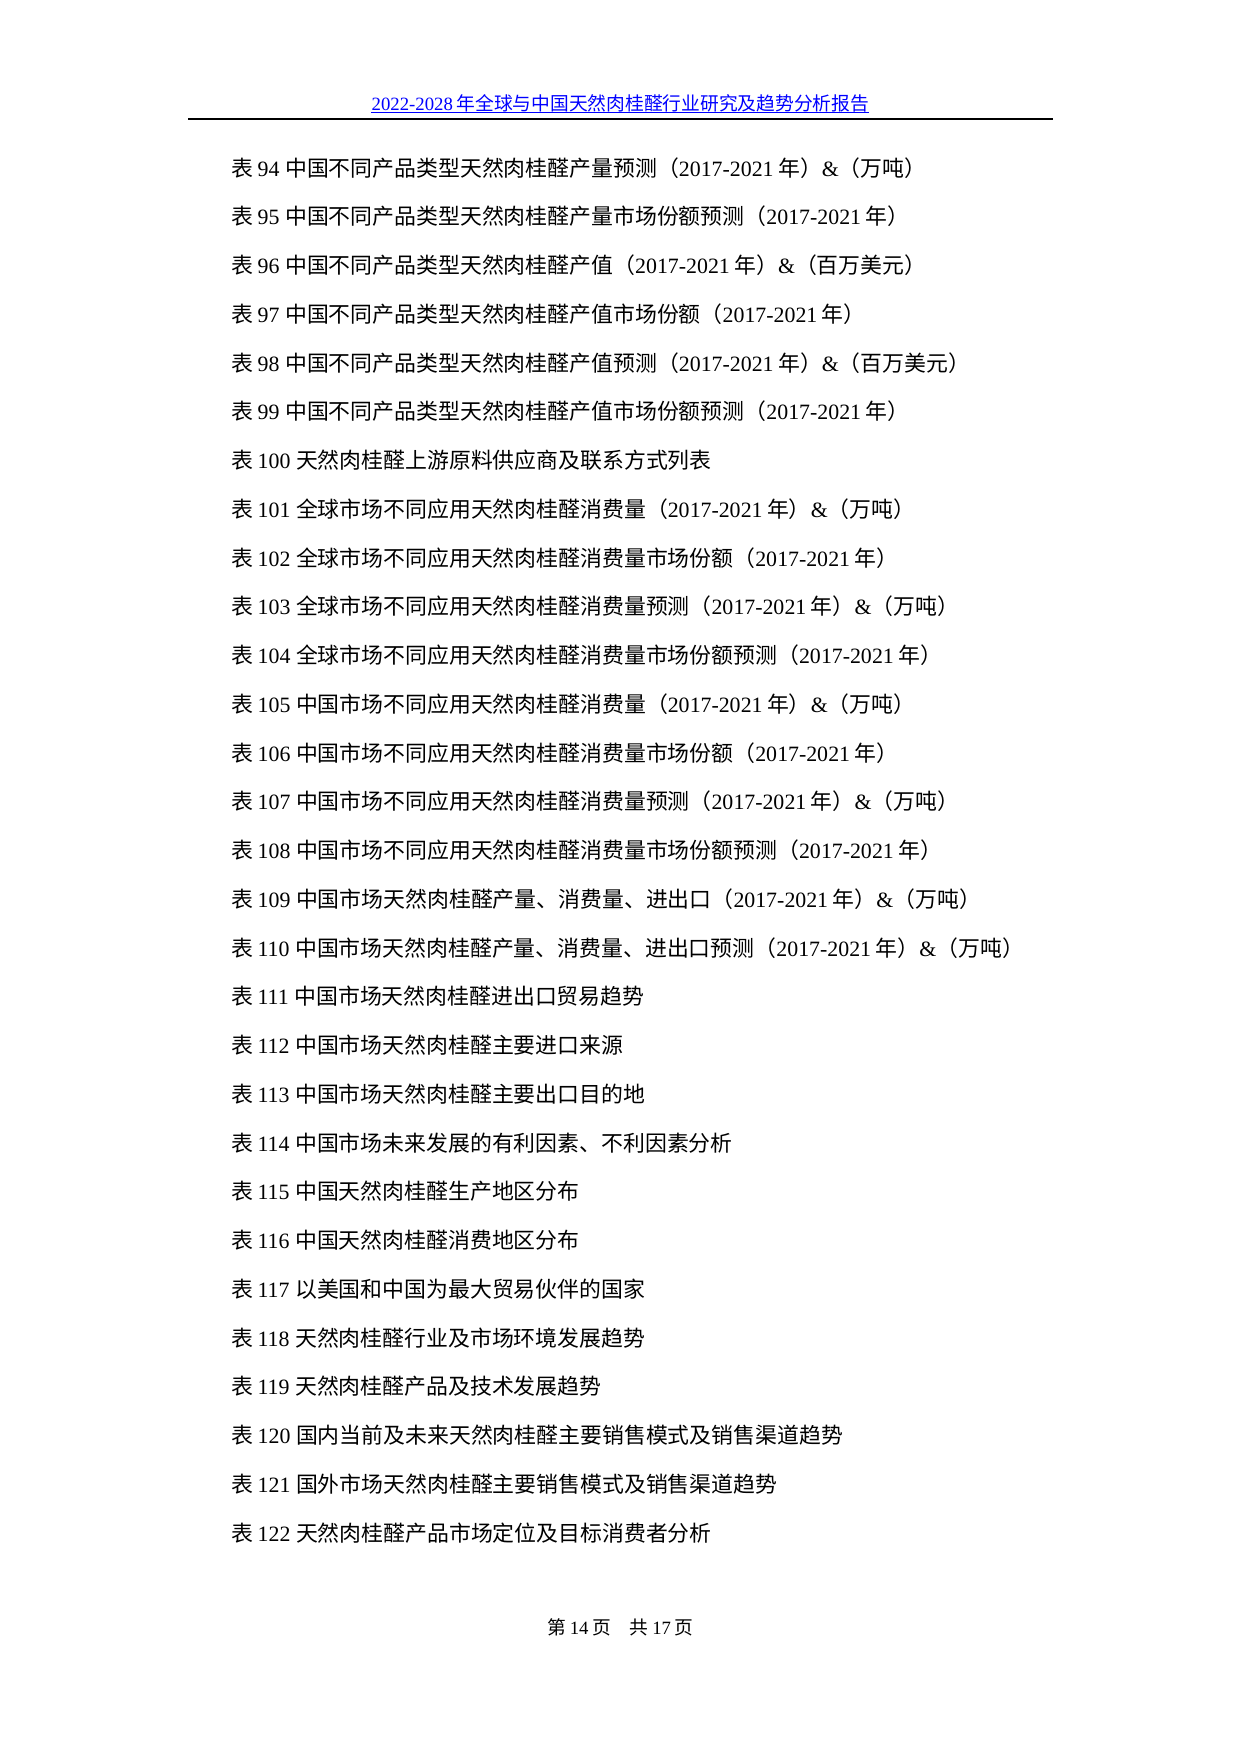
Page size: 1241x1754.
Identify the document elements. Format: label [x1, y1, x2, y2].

text [187, 150, 1053, 1548]
